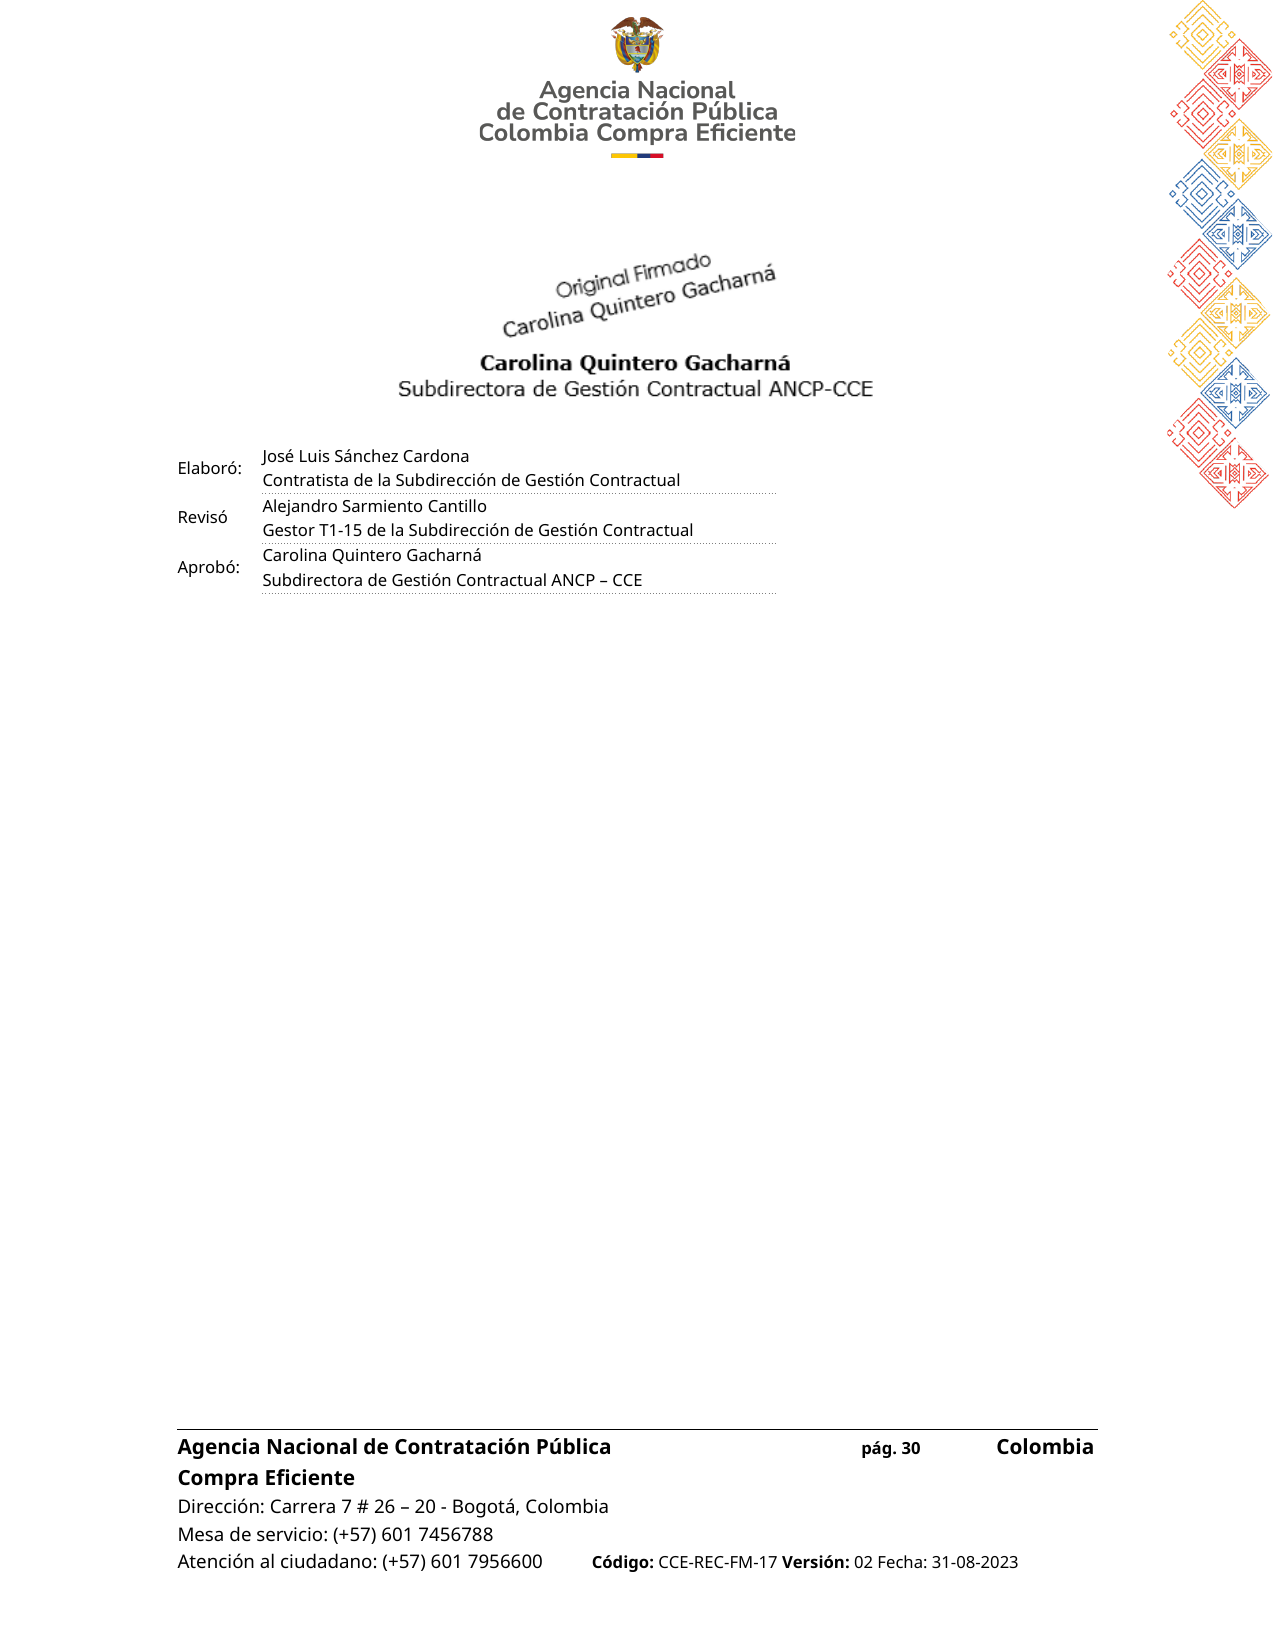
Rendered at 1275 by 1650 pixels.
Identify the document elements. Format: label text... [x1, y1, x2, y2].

table_cell Aprobó: [177, 543, 262, 592]
picture [368, 214, 907, 414]
table_header Elaboró: [177, 444, 262, 493]
table_cell Carolina Quintero Gacharná Subdirectora de Gestión Contractual ANCP – CCE [262, 543, 777, 592]
table_cell Revisó [177, 493, 262, 542]
picture [1165, 0, 1272, 506]
table_header José Luis Sánchez Cardona Contratista de la Subdirección de Gestión Contractual [262, 444, 777, 493]
picture [479, 17, 796, 158]
table_cell Alejandro Sarmiento Cantillo Gestor T1-15 de la Subdirección de Gestión Contractual [262, 493, 777, 542]
